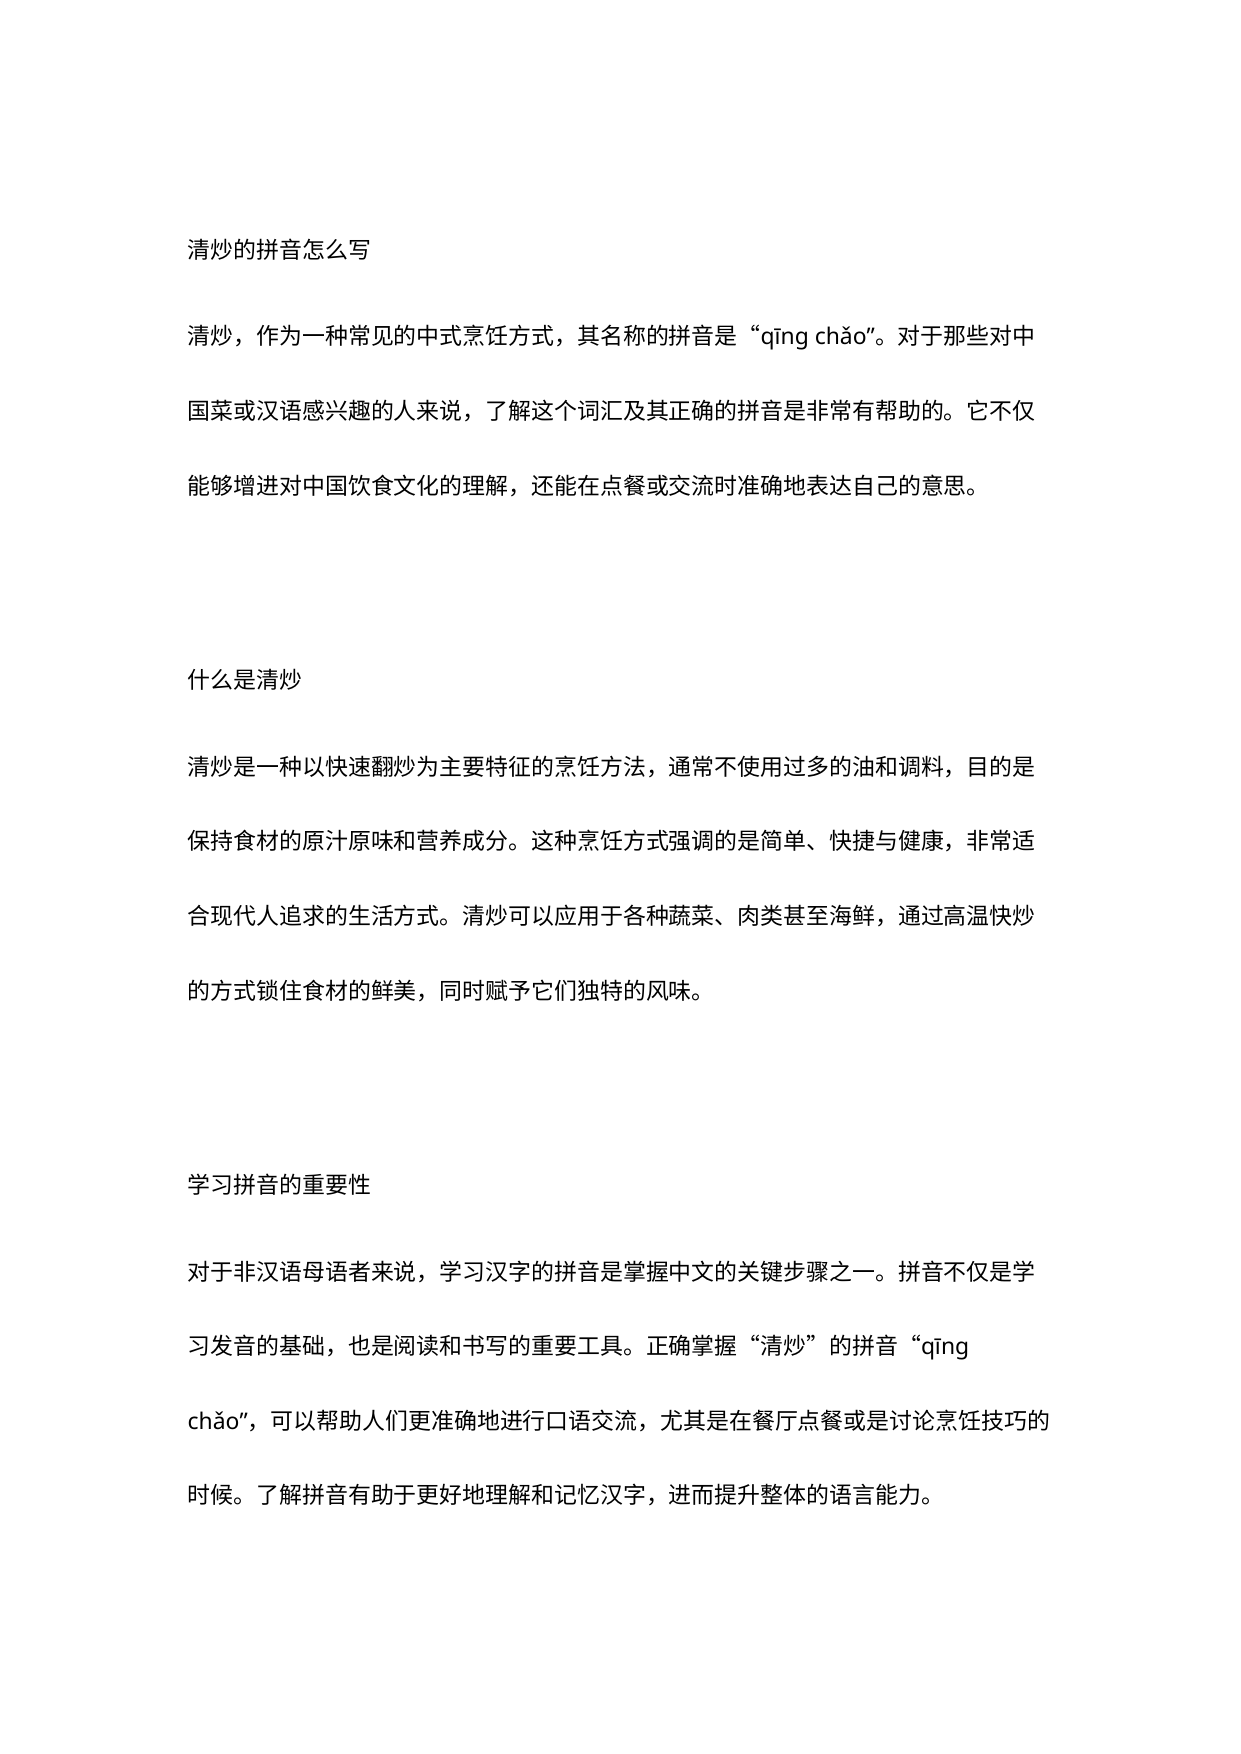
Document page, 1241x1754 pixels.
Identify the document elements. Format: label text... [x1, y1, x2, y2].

text 对于非汉语母语者来说，学习汉字的拼音是掌握中文的关键步骤之一。拼音不仅是学习发音的基础，也是阅读和书写的重要工具。正确掌握“清炒”的拼音“qīng chǎo”，可以帮助人们更准确地进行口语交流，尤其是在餐厅点餐或是讨论烹饪技巧的时候。了解拼音有助于更好地理解和记忆汉字，进而提升整体的语言能力。 [187, 1237, 1053, 1527]
text 清炒的拼音怎么写 [187, 216, 1053, 281]
text 清炒，作为一种常见的中式烹饪方式，其名称的拼音是“qīng chǎo”。对于那些对中国菜或汉语感兴趣的人来说，了解这个词汇及其正确的拼音是非常有帮助的。它不仅能够增进对中国饮食文化的理解，还能在点餐或交流时准确地表达自己的意思。 [187, 302, 1053, 517]
text 清炒是一种以快速翻炒为主要特征的烹饪方法，通常不使用过多的油和调料，目的是保持食材的原汁原味和营养成分。这种烹饪方式强调的是简单、快捷与健康，非常适合现代人追求的生活方式。清炒可以应用于各种蔬菜、肉类甚至海鲜，通过高温快炒的方式锁住食材的鲜美，同时赋予它们独特的风味。 [187, 733, 1053, 1022]
text 什么是清炒 [187, 646, 1053, 711]
text 学习拼音的重要性 [187, 1151, 1053, 1216]
